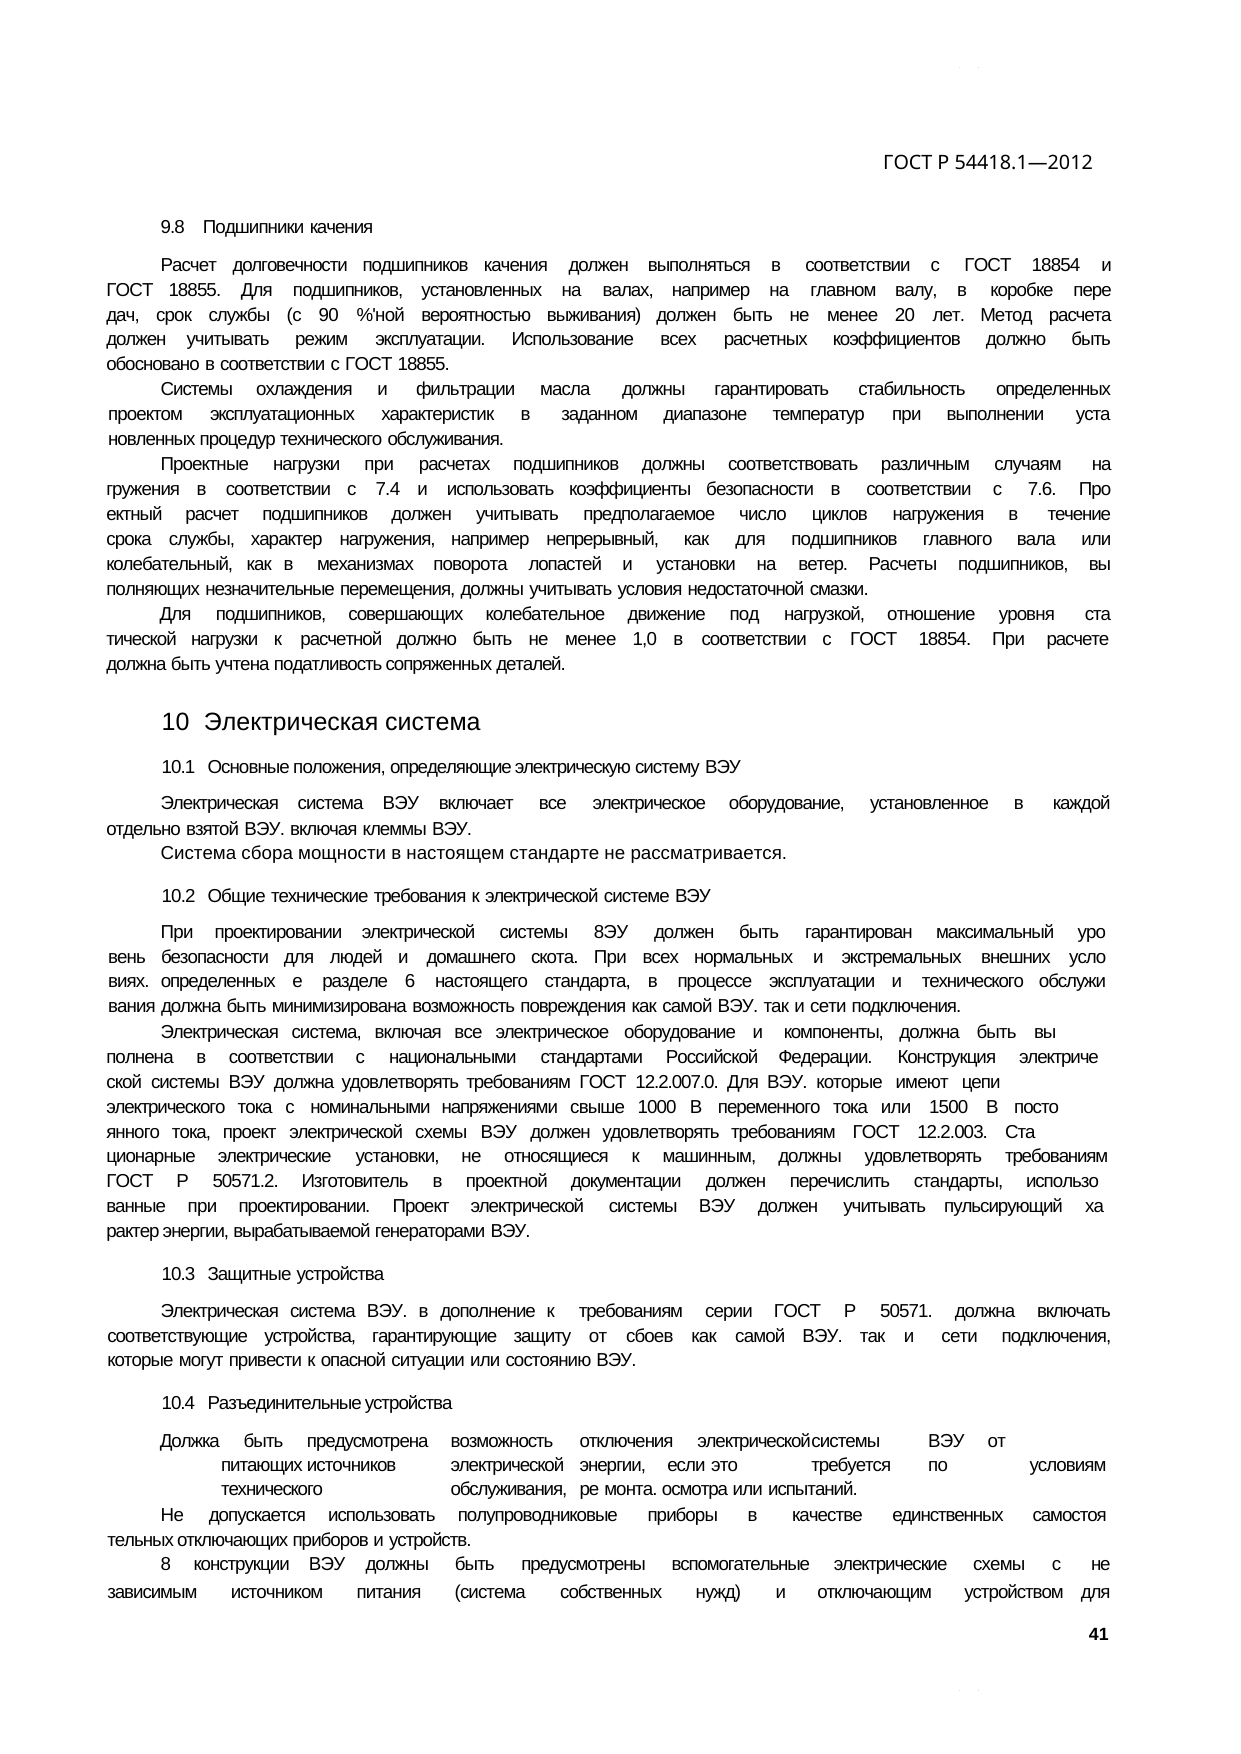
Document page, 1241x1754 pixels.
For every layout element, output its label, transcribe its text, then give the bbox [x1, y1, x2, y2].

list Защитные устройства [161, 1263, 1123, 1284]
text Должка быть предусмотрена возможность отключения электрической системы ВЭУ от питающих источников электрической энергии, если это требуется по условиям технического обслуживания, ре­ монта. осмотра или испытаний. [108, 1429, 1111, 1499]
text Системы охлаждения и фильтрации масла должны гарантировать стабильность определенных проектом эксплуатационных характеристик в заданном диапазоне температур при выполнении уста­ новленных процедур технического обслуживания. [108, 378, 1111, 449]
text Не допускается использовать полупроводниковые приборы в качестве единственных самостоя­ тельных отключающих приборов и устройств. [107, 1504, 1107, 1550]
text Для подшипников, совершающих колебательное движение под нагрузкой, отношение уровня ста­ тической нагрузки к расчетной должно быть не менее 1,0 в соответствии с ГОСТ 18854. При расчете должна быть учтена податливость сопряженных деталей. [106, 603, 1111, 674]
text Электрическая система ВЭУ. в дополнение к требованиям серии ГОСТ Р 50571. должна включать соответствующие устройства, гарантирующие защиту от сбоев как самой ВЭУ. так и сети подключения, которые могут привести к опасной ситуации или состоянию ВЭУ. [107, 1300, 1111, 1370]
text 8 конструкции ВЭУ должны быть предусмотрены вспомогательные электрические схемы с не­ зависимым источником питания (система собственных нужд) и отключающим устройством для [107, 1553, 1111, 1602]
text 41 [94, 1624, 1108, 1644]
text Расчет долговечности подшипников качения должен выполняться в соответствии с ГОСТ 18854 и ГОСТ 18855. Для подшипников, установленных на валах, например на главном валу, в коробке пере­ дач, срок службы (с 90 %'ной вероятностью выживания) должен быть не менее 20 лет. Метод расчета должен учитывать режим эксплуатации. Использование всех расчетных коэффициентов должно быть обосновано в соответствии с ГОСТ 18855. [106, 254, 1112, 374]
list Разъединительные устройства [161, 1392, 1123, 1413]
text При проектировании электрической системы 8ЭУ должен быть гарантирован максимальный уро­ вень безопасности для людей и домашнего скота. При всех нормальных и экстремальных внешних усло­ виях. определенных е разделе 6 настоящего стандарта, в процессе эксплуатации и технического обслужи­ вания должна быть минимизирована возможность повреждения как самой ВЭУ. так и сети подключения. [108, 921, 1107, 1017]
list Основные положения, определяющие электрическую систему ВЭУ [161, 756, 1123, 778]
list Подшипники качения [160, 216, 1123, 238]
subtitle Электрическая система [161, 707, 1123, 736]
text Электрическая система, включая все электрическое оборудование и компоненты, должна быть вы­ полнена в соответствии с национальными стандартами Российской Федерации. Конструкция электриче­ ской системы ВЭУ должна удовлетворять требованиям ГОСТ 12.2.007.0. Для ВЭУ. которые имеют цепи электрического тока с номинальными напряжениями свыше 1000 В переменного тока или 1500 В посто­ янного тока, проект электрической схемы ВЭУ должен удовлетворять требованиям ГОСТ 12.2.003. Ста­ ционарные электрические установки, не относящиеся к машинным, должны удовлетворять требованиям ГОСТ Р 50571.2. Изготовитель в проектной документации должен перечислить стандарты, использо­ ванные при проектировании. Проект электрической системы ВЭУ должен учитывать пульсирующий ха­ рактер энергии, вырабатываемой генераторами ВЭУ. [106, 1021, 1111, 1241]
text ГОСТ Р 54418.1—2012 [94, 148, 1093, 176]
text Система сбора мощности в настоящем стандарте не рассматривается. [160, 844, 1123, 863]
list Общие технические требования к электрической системе ВЭУ [161, 885, 1123, 907]
text Проектные нагрузки при расчетах подшипников должны соответствовать различным случаям на­ гружения в соответствии с 7.4 и использовать коэффициенты безопасности в соответствии с 7.6. Про­ ектный расчет подшипников должен учитывать предполагаемое число циклов нагружения в течение срока службы, характер нагружения, например непрерывный, как для подшипников главного вала или колебательный, как в механизмах поворота лопастей и установки на ветер. Расчеты подшипников, вы­ полняющих незначительные перемещения, должны учитывать условия недостаточной смазки. [106, 453, 1111, 599]
text Электрическая система ВЭУ включает все электрическое оборудование, установленное в каждой отдельно взятой ВЭУ. включая клеммы ВЭУ. [106, 792, 1111, 839]
